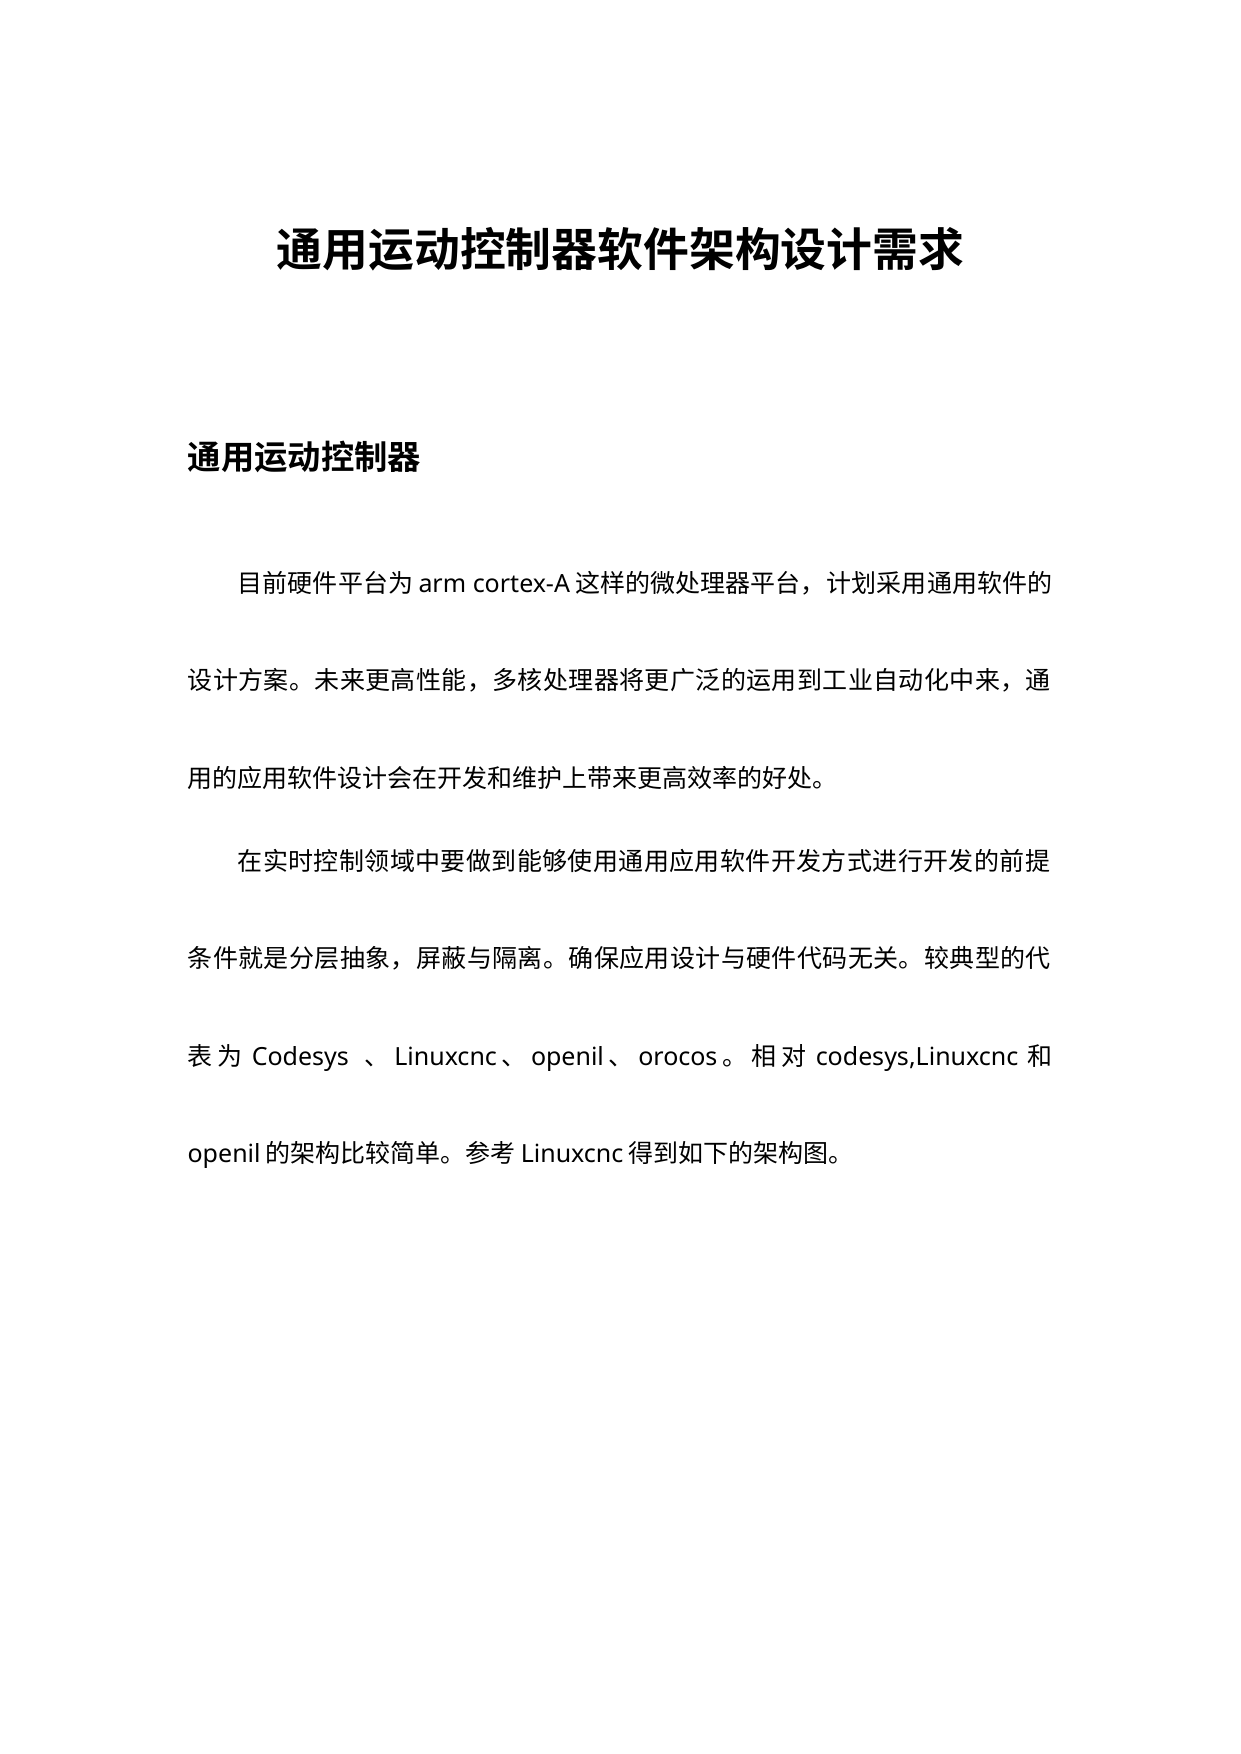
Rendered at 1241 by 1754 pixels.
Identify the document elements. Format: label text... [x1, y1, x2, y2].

subtitle 通用运动控制器软件架构设计需求 [187, 197, 1053, 295]
text 在实时控制领域中要做到能够使用通用应用软件开发方式进行开发的前提条件就是分层抽象，屏蔽与隔离。确保应用设计与硬件代码无关。较典型的代表为Codesys 、Linuxcnc、openil、orocos。相对codesys,Linuxcnc和openil的架构比较简单。参考Linuxcnc得到如下的架构图。 [187, 827, 1053, 1184]
text 目前硬件平台为arm cortex-A这样的微处理器平台，计划采用通用软件的设计方案。未来更高性能，多核处理器将更广泛的运用到工业自动化中来，通用的应用软件设计会在开发和维护上带来更高效率的好处。 [187, 549, 1053, 809]
subtitle 通用运动控制器 [187, 422, 1053, 487]
